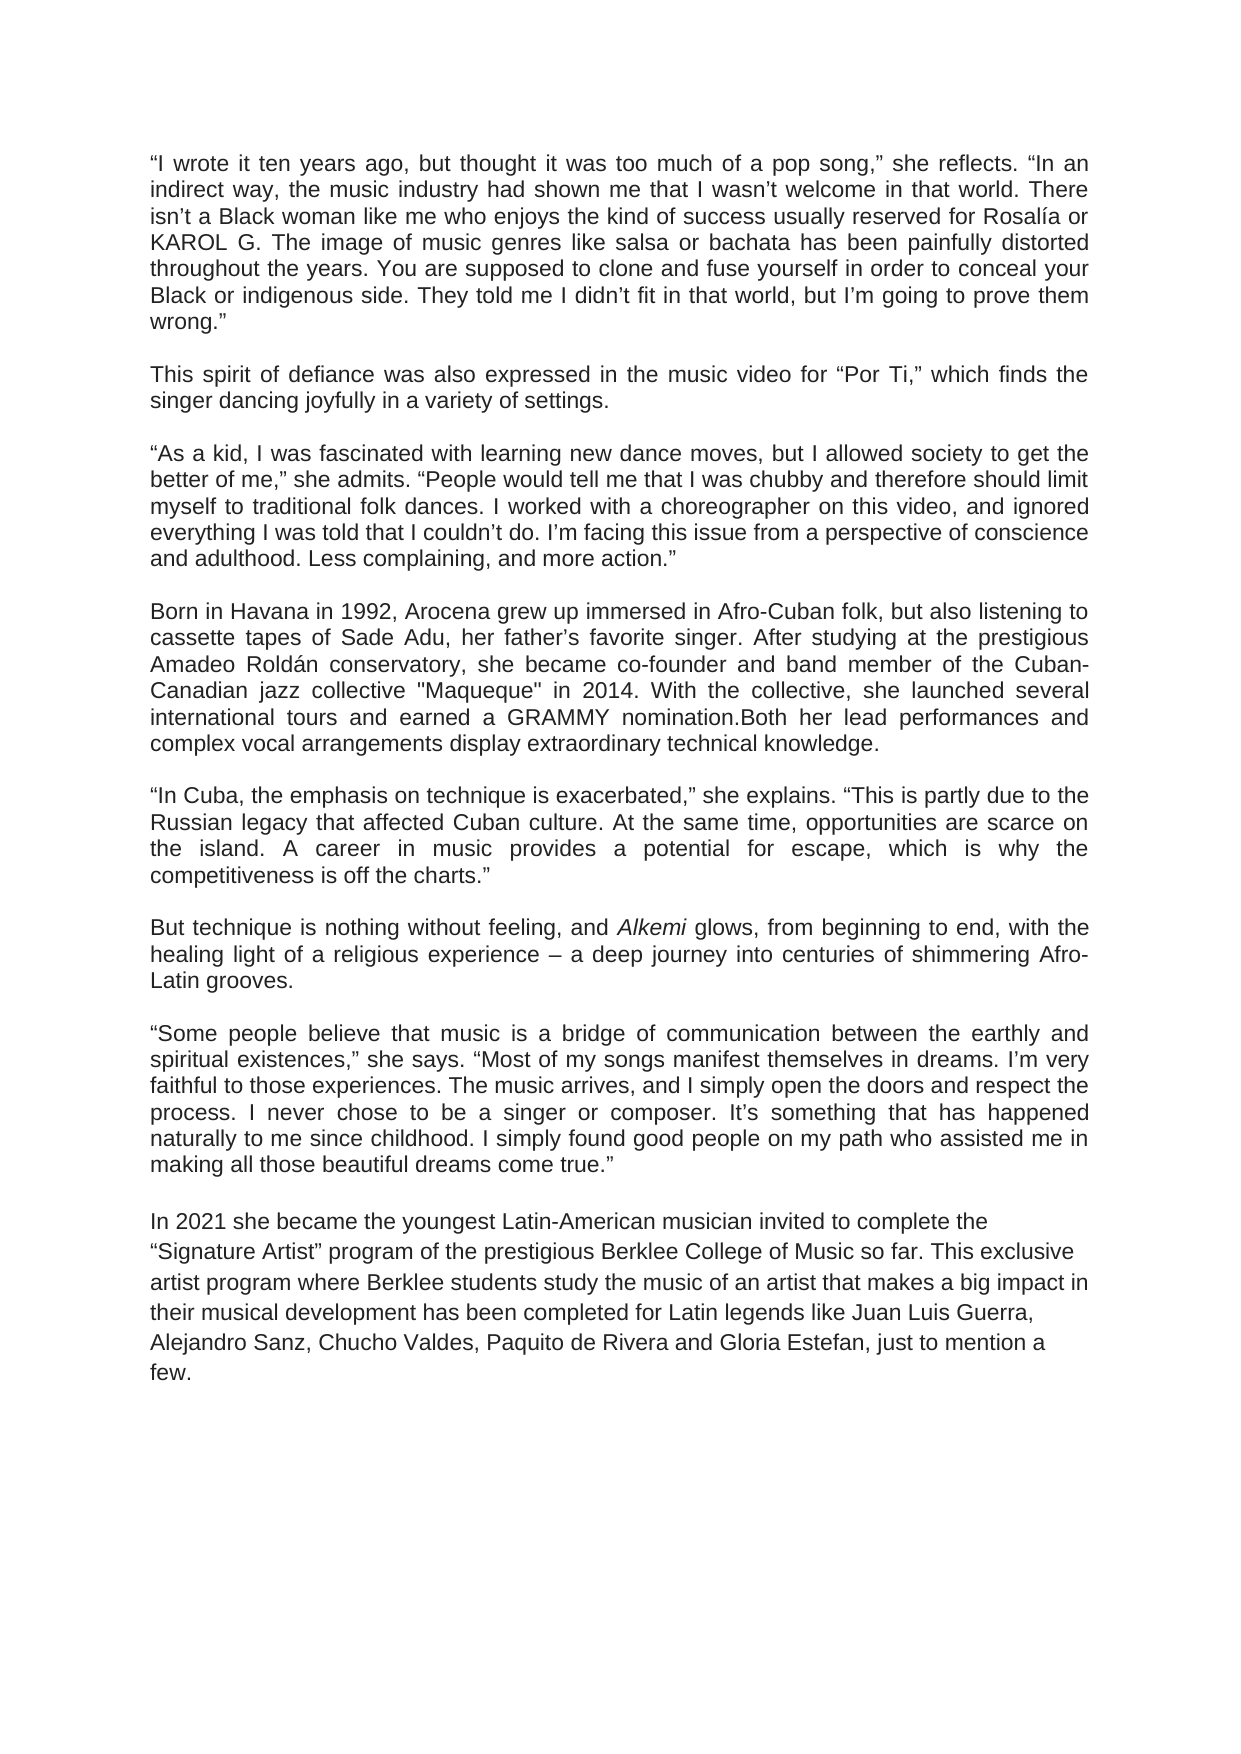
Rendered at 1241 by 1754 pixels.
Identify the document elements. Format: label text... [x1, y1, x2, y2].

text “As a kid, I was fascinated with learning new dance moves, but I allowed society to get the better of me,” she admits. “People would tell me that I was chubby and therefore should limit myself to traditional folk dances. I worked with a choreographer on this video, and ignored everything I was told that I couldn’t do. I’m facing this issue from a perspective of conscience and adulthood. Less complaining, and more action.” [150, 440, 1090, 572]
text “In Cuba, the emphasis on technique is exacerbated,” she explains. “This is partly due to the Russian legacy that affected Cuban culture. At the same time, opportunities are scarce on the island. A career in music provides a potential for escape, which is why the competitiveness is off the charts.” [150, 782, 1090, 888]
text “Some people believe that music is a bridge of communication between the earthly and spiritual existences,” she says. “Most of my songs manifest themselves in dreams. I’m very faithful to those experiences. The music arrives, and I simply open the doors and respect the process. I never chose to be a singer or composer. It’s something that has happened naturally to me since childhood. I simply found good people on my path who assisted me in making all those beautiful dreams come true.” [150, 1020, 1090, 1178]
text But technique is nothing without feeling, and Alkemi glows, from beginning to end, with the healing light of a religious experience – a deep journey into centuries of shimmering Afro-Latin grooves. [150, 914, 1090, 993]
text “I wrote it ten years ago, but thought it was too much of a pop song,” she reflects. “In an indirect way, the music industry had shown me that I wasn’t welcome in that world. There isn’t a Black woman like me who enjoys the kind of success usually reserved for Rosalía or KAROL G. The image of music genres like salsa or bachata has been painfully distorted throughout the years. You are supposed to clone and fuse yourself in order to conceal your Black or indigenous side. They told me I didn’t fit in that world, but I’m going to prove them wrong.” [150, 150, 1090, 334]
text In 2021 she became the youngest Latin-American musician invited to complete the “Signature Artist” program of the prestigious Berklee College of Music so far. This exclusive artist program where Berklee students study the music of an artist that makes a big impact in their musical development has been completed for Latin legends like Juan Luis Guerra, Alejandro Sanz, Chucho Valdes, Paquito de Rivera and Gloria Estefan, just to mention a few. [150, 1208, 1090, 1385]
text Born in Havana in 1992, Arocena grew up immersed in Afro-Cuban folk, but also listening to cassette tapes of Sade Adu, her father’s favorite singer. After studying at the prestigious Amadeo Roldán conservatory, she became co-founder and band member of the Cuban-Canadian jazz collective "Maqueque" in 2014. With the collective, she launched several international tours and earned a GRAMMY nomination.Both her lead performances and complex vocal arrangements display extraordinary technical knowledge. [150, 598, 1090, 756]
text This spirit of defiance was also expressed in the music video for “Por Ti,” which finds the singer dancing joyfully in a variety of settings. [150, 361, 1090, 413]
